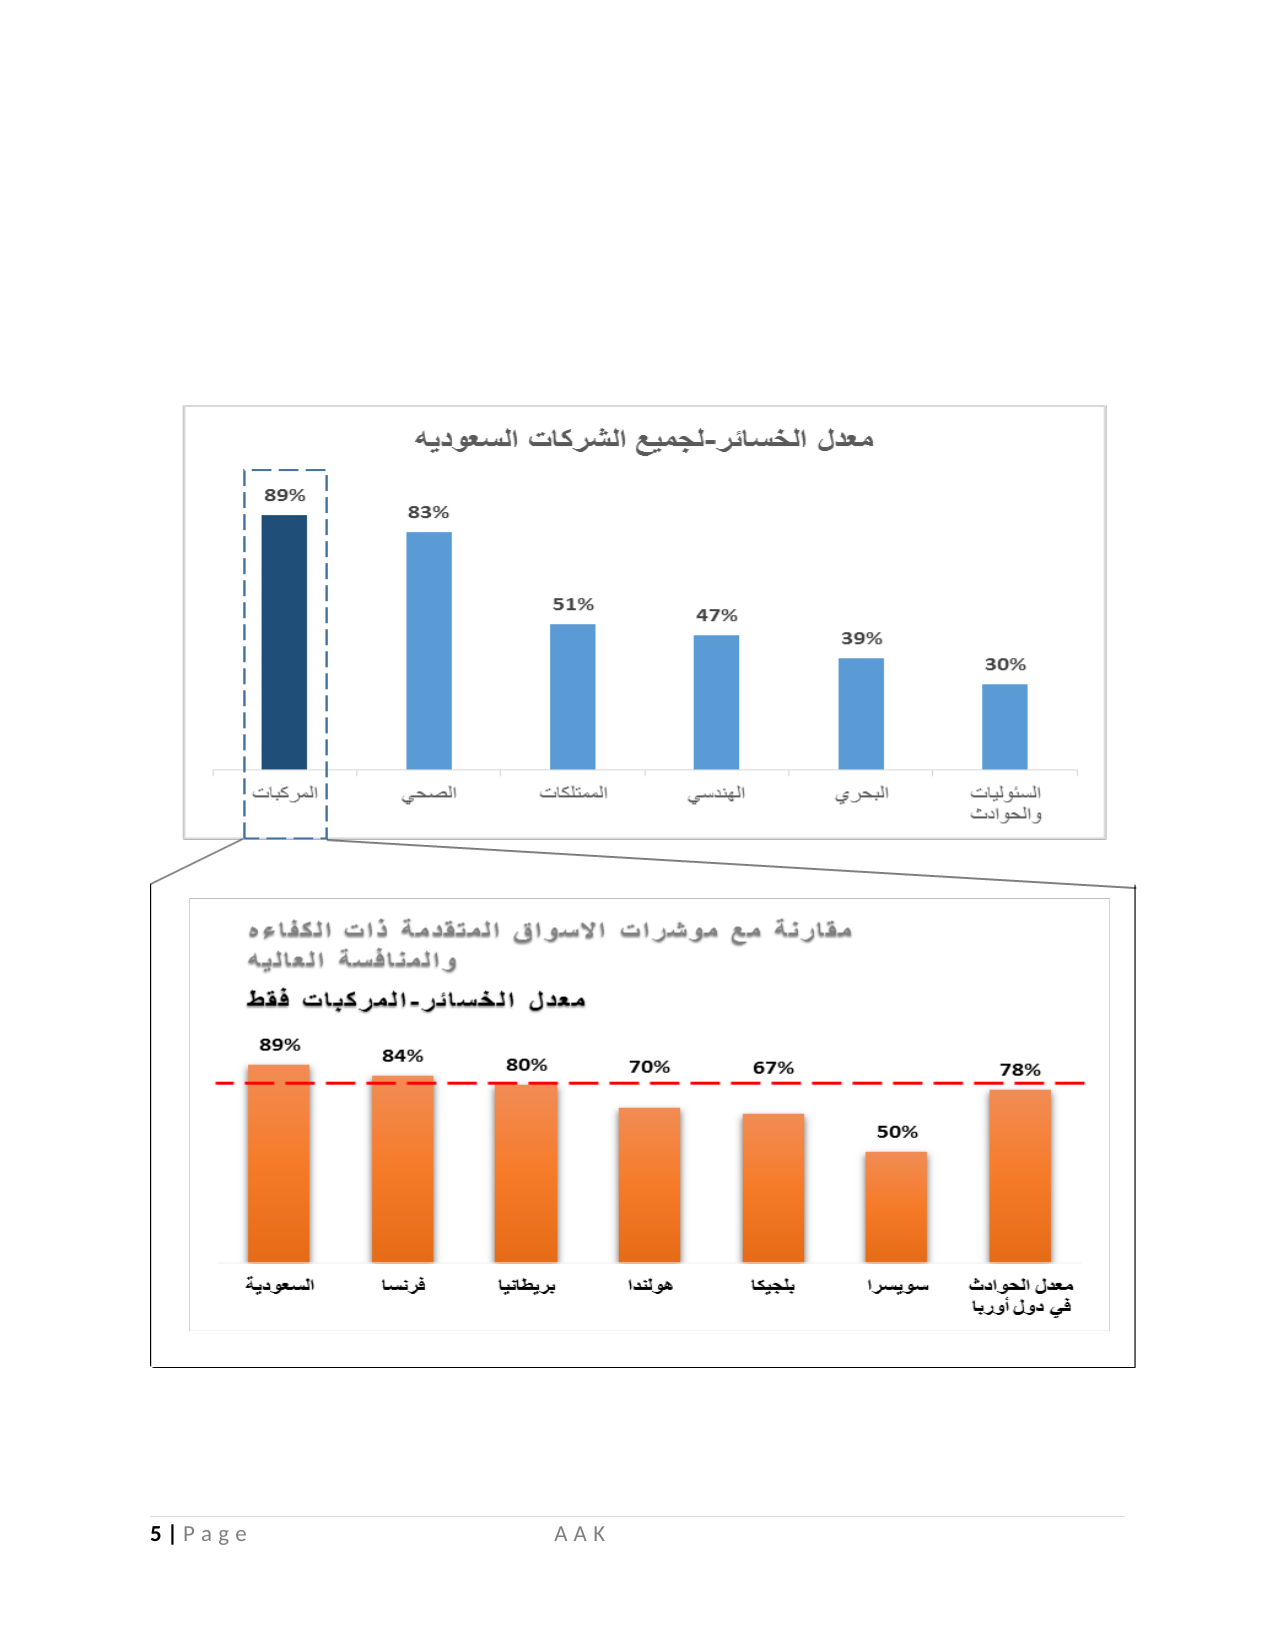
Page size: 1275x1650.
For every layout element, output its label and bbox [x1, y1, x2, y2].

picture [150, 405, 1137, 1368]
